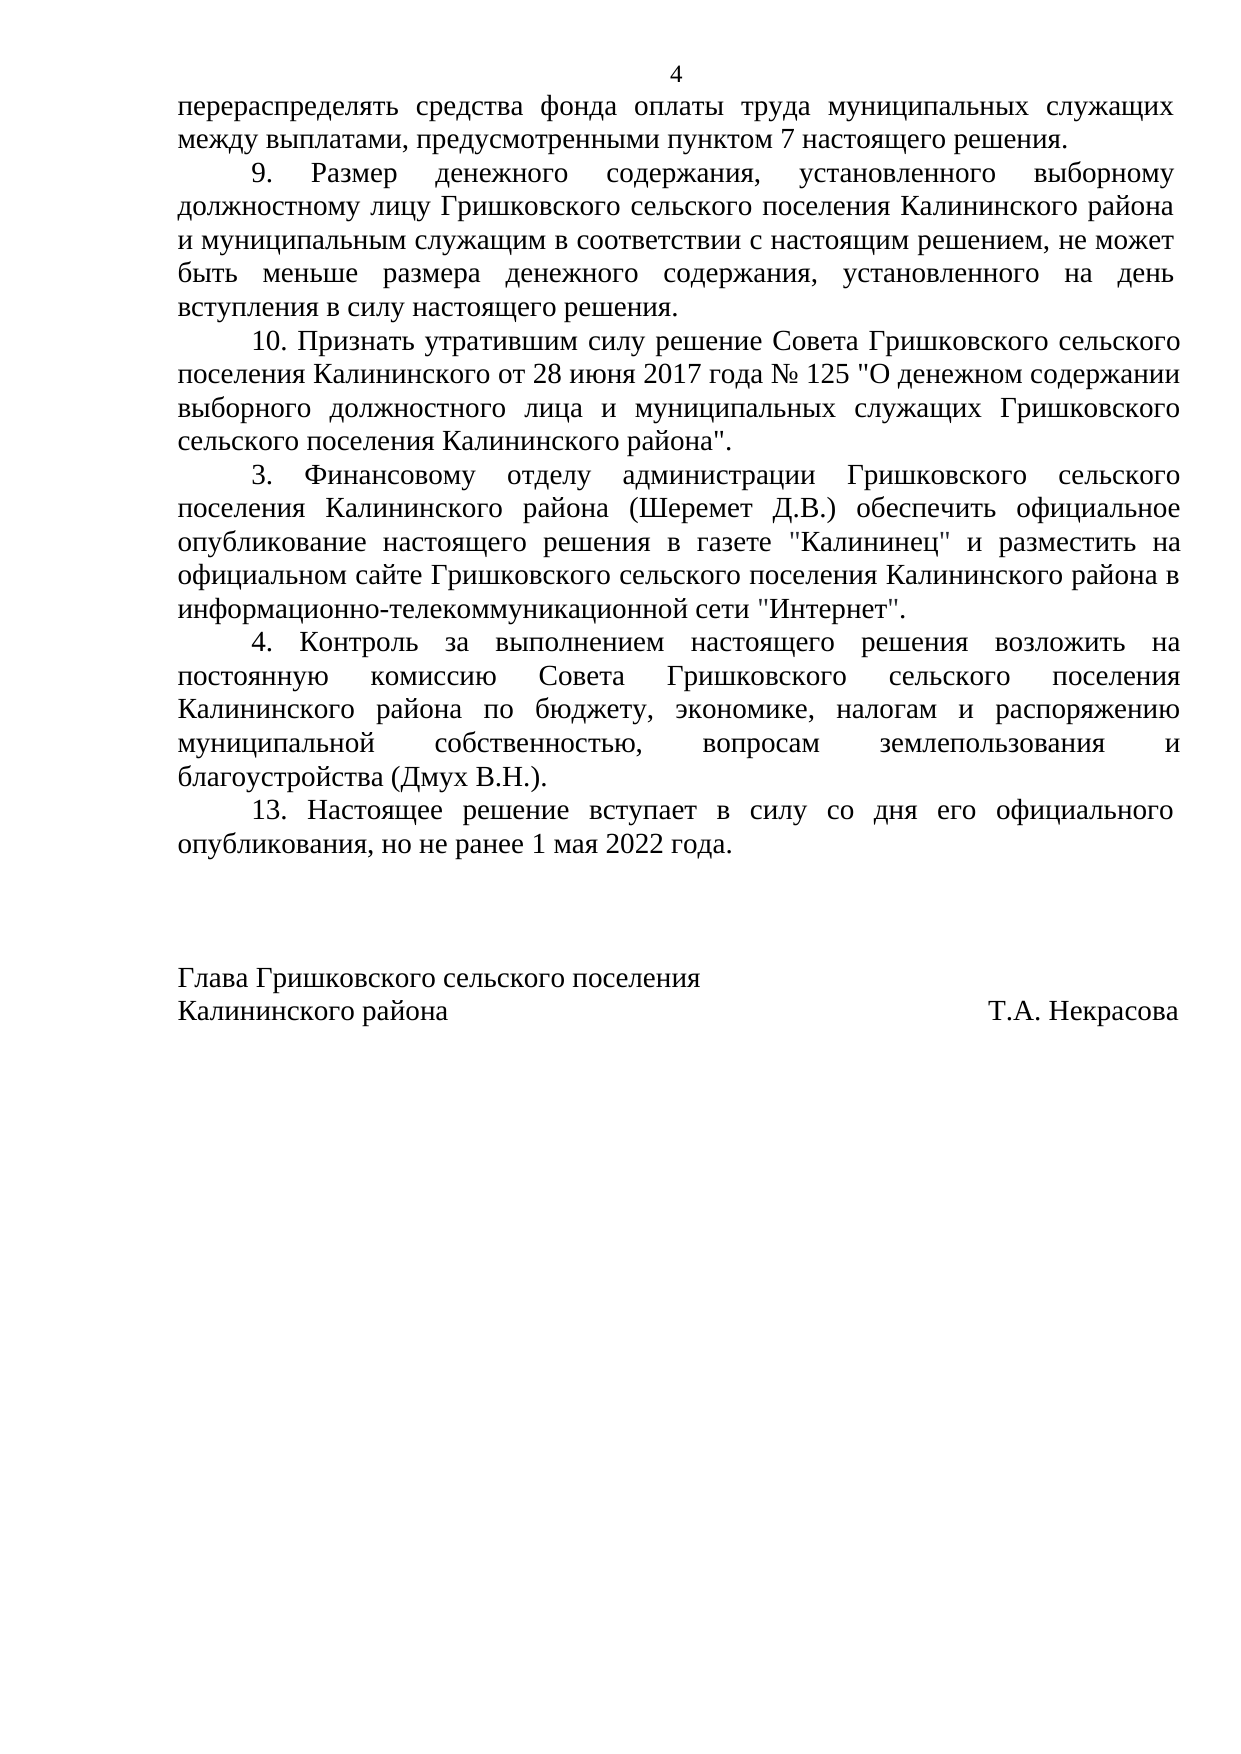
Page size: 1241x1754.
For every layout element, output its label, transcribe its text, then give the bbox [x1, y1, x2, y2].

text 3. Финансовому отделу администрации Гришковского сельского поселения Калининского района (Шеремет Д.В.) обеспечить официальное опубликование настоящего решения в газете "Калининец" и разместить на официальном сайте Гришковского сельского поселения Калининского района в информационно-телекоммуникационной сети "Интернет". [177, 457, 1181, 624]
text 13. Настоящее решение вступает в силу со дня его официального опубликования, но не ранее 1 мая 2022 года. [177, 792, 1175, 859]
text перераспределять средства фонда оплаты труда муниципальных служащих между выплатами, предусмотренными пунктом 7 настоящего решения. [177, 88, 1175, 155]
text Глава Гришковского сельского поселения [177, 960, 1181, 993]
text 9. Размер денежного содержания, установленного выборному должностному лицу Гришковского сельского поселения Калининского района и муниципальным служащим в соответствии с настоящим решением, не может быть меньше размера денежного содержания, установленного на день вступления в силу настоящего решения. [177, 155, 1175, 323]
text Калининского района Т.А. Некрасова [177, 993, 1181, 1027]
text 4. Контроль за выполнением настоящего решения возложить на постоянную комиссию Совета Гришковского сельского поселения Калининского района по бюджету, экономике, налогам и распоряжению муниципальной собственностью, вопросам землепользования и благоустройства (Дмух В.Н.). [177, 624, 1181, 792]
text 10. Признать утратившим силу решение Совета Гришковского сельского поселения Калининского от 28 июня 2017 года № 125 "О денежном содержании выборного должностного лица и муниципальных служащих Гришковского сельского поселения Калининского района". [177, 323, 1181, 457]
text 4 [177, 59, 1175, 88]
